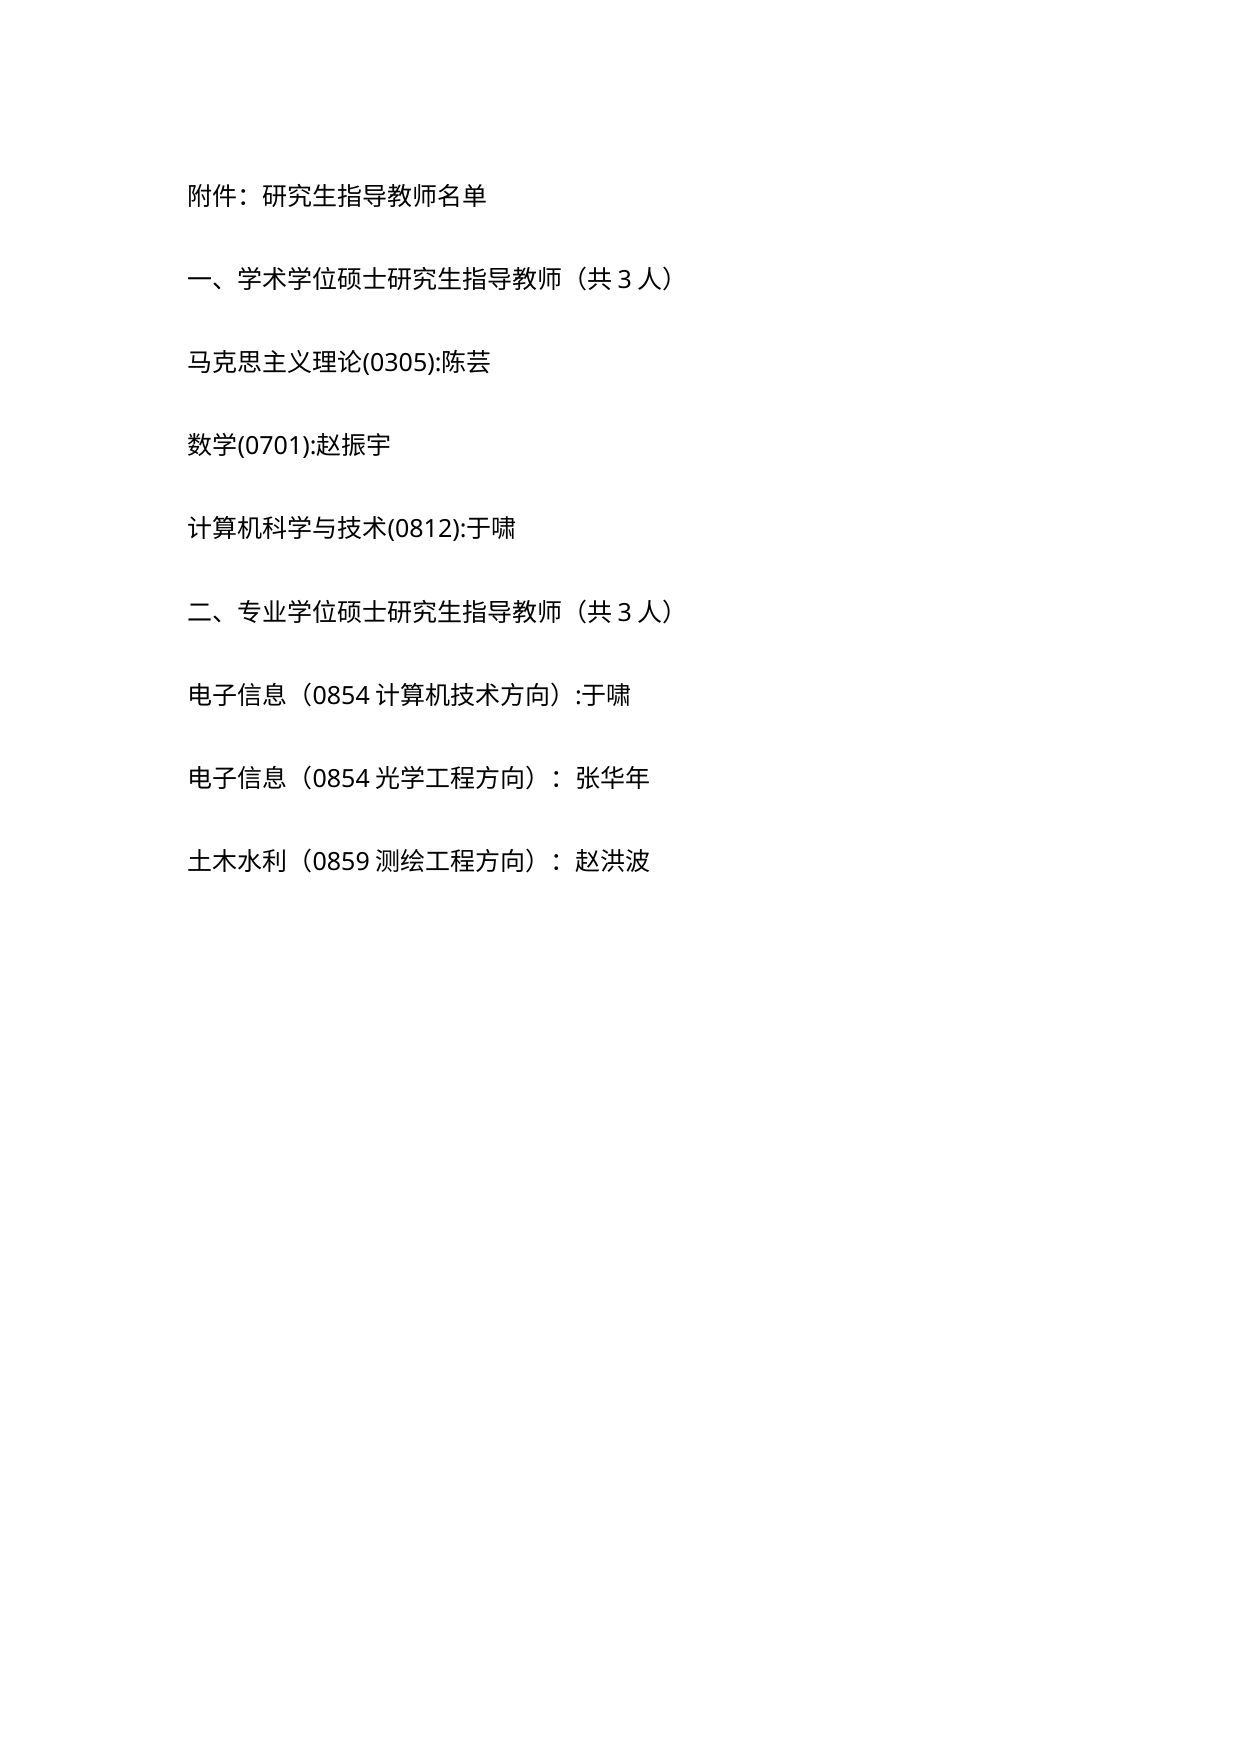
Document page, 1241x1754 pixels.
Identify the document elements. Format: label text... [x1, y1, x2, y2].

text 电子信息（0854计算机技术方向）:于啸 [187, 661, 1053, 726]
text 二、专业学位硕士研究生指导教师（共3人） [187, 578, 1053, 643]
text 一、学术学位硕士研究生指导教师（共3人） [187, 245, 1053, 310]
text 马克思主义理论(0305):陈芸 [187, 328, 1053, 393]
text 计算机科学与技术(0812):于啸 [187, 494, 1053, 559]
text 电子信息（0854光学工程方向）：张华年 [187, 744, 1053, 809]
text 数学(0701):赵振宇 [187, 411, 1053, 476]
text 附件：研究生指导教师名单 [187, 162, 1053, 227]
text 土木水利（0859测绘工程方向）：赵洪波 [187, 827, 1053, 892]
